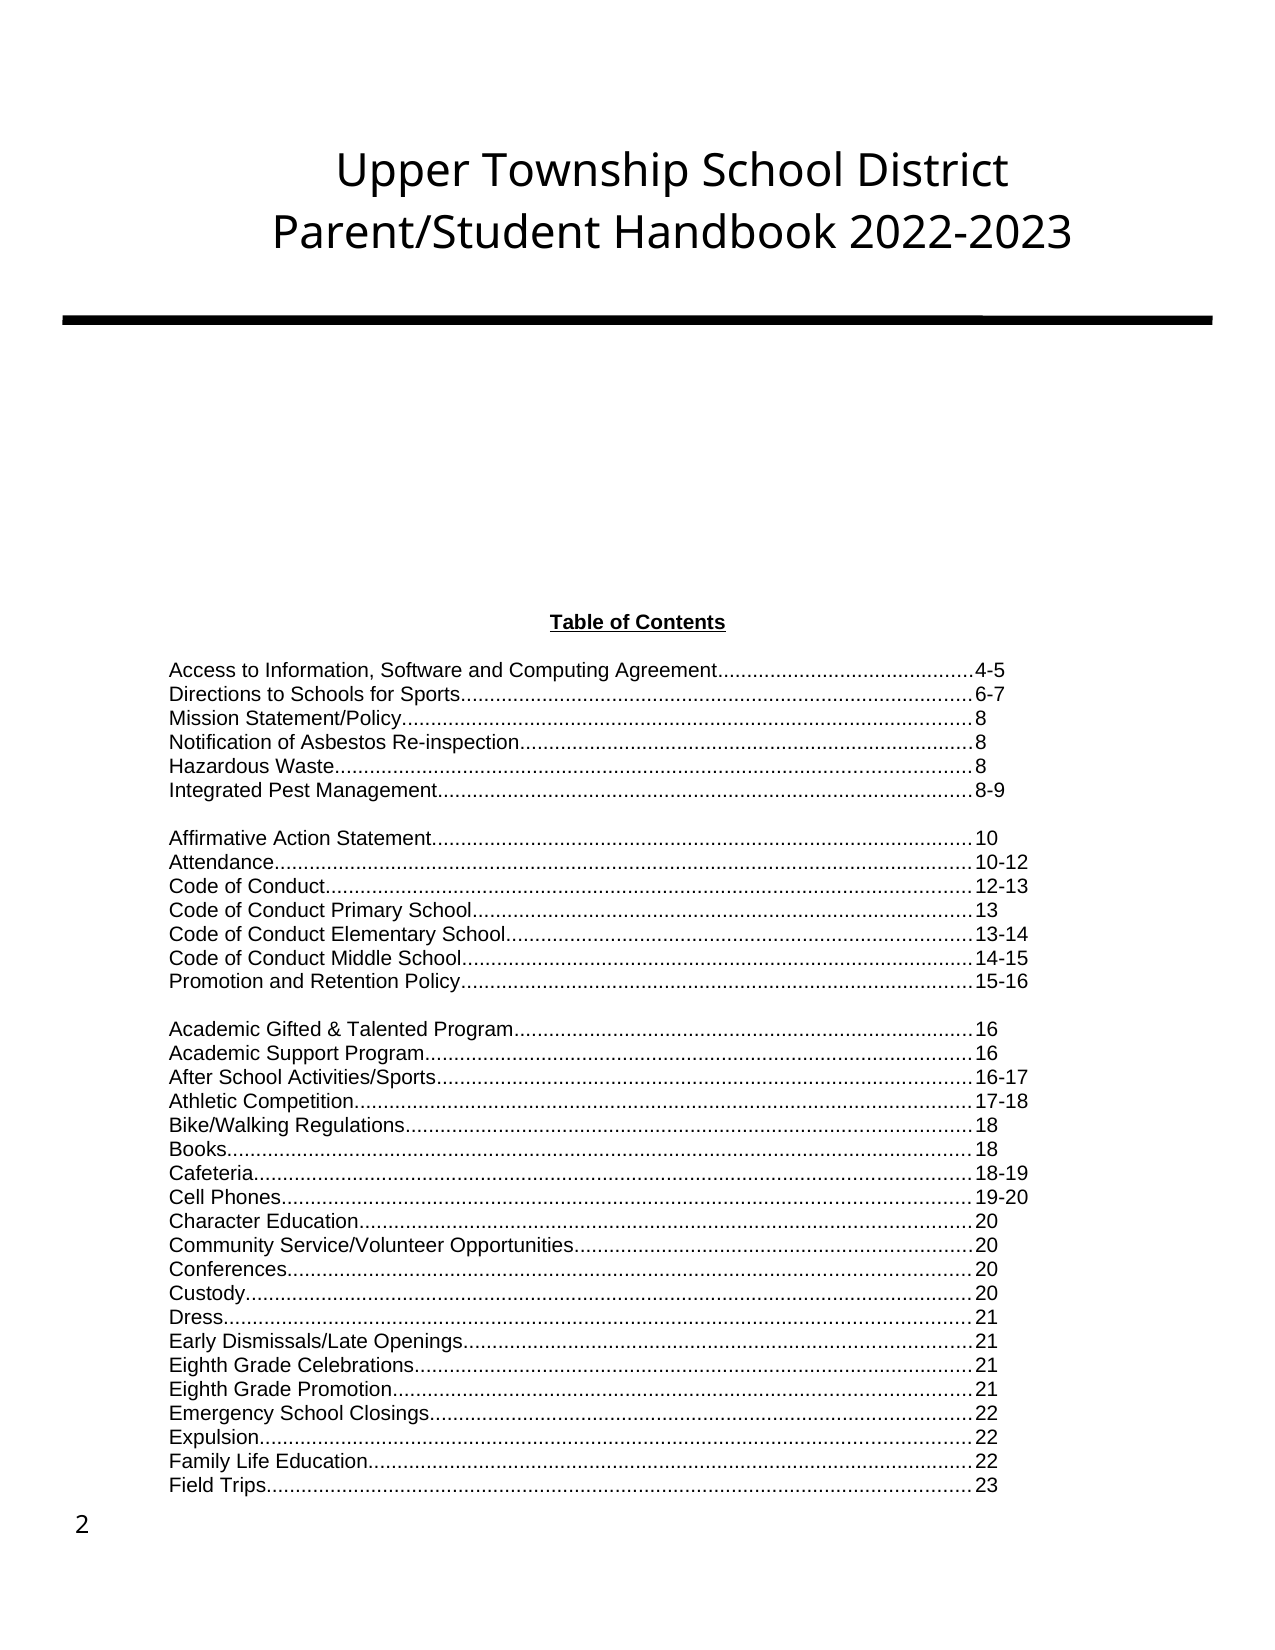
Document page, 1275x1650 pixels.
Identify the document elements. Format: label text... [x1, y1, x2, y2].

text Directions to Schools for Sports 6-7 [165, 682, 1200, 706]
text Expulsion 22 [165, 1424, 1200, 1448]
text Affirmative Action Statement 10 [165, 826, 1200, 849]
text Emergency School Closings 22 [165, 1401, 1200, 1424]
text Code of Conduct 12-13 [165, 873, 1200, 897]
text Table of Contents [75, 610, 1200, 634]
text Field Trips 23 [165, 1472, 1200, 1496]
text Dress 21 [165, 1305, 1200, 1329]
text Character Education 20 [165, 1209, 1200, 1233]
text Integrated Pest Management 8-9 [165, 778, 1200, 802]
text Notification of Asbestos Re-inspection 8 [165, 730, 1200, 754]
text Books 18 [165, 1137, 1200, 1161]
text Cell Phones 19-20 [165, 1185, 1200, 1209]
text Conferences 20 [165, 1257, 1200, 1281]
text Athletic Competition 17-18 [165, 1089, 1200, 1113]
text Community Service/Volunteer Opportunities 20 [165, 1233, 1200, 1257]
text Hazardous Waste 8 [165, 754, 1200, 778]
text Academic Gifted & Talented Program 16 [165, 1017, 1200, 1041]
text Code of Conduct Primary School 13 [165, 897, 1200, 921]
text Family Life Education 22 [165, 1448, 1200, 1472]
text Mission Statement/Policy 8 [165, 706, 1200, 730]
text Bike/Walking Regulations 18 [165, 1113, 1200, 1137]
text Attendance 10-12 [165, 849, 1200, 873]
text Early Dismissals/Late Openings 21 [165, 1329, 1200, 1353]
text Academic Support Program 16 [165, 1041, 1200, 1065]
text Code of Conduct Middle School 14-15 [165, 945, 1200, 969]
text Custody 20 [165, 1281, 1200, 1305]
text Eighth Grade Promotion 21 [165, 1377, 1200, 1401]
text Cafeteria 18-19 [165, 1161, 1200, 1185]
text Code of Conduct Elementary School 13-14 [165, 921, 1200, 945]
text Access to Information, Software and Computing Agreement 4-5 [165, 658, 1200, 682]
text After School Activities/Sports 16-17 [165, 1065, 1200, 1089]
text Eighth Grade Celebrations 21 [165, 1353, 1200, 1377]
text Promotion and Retention Policy 15-16 [165, 969, 1200, 993]
